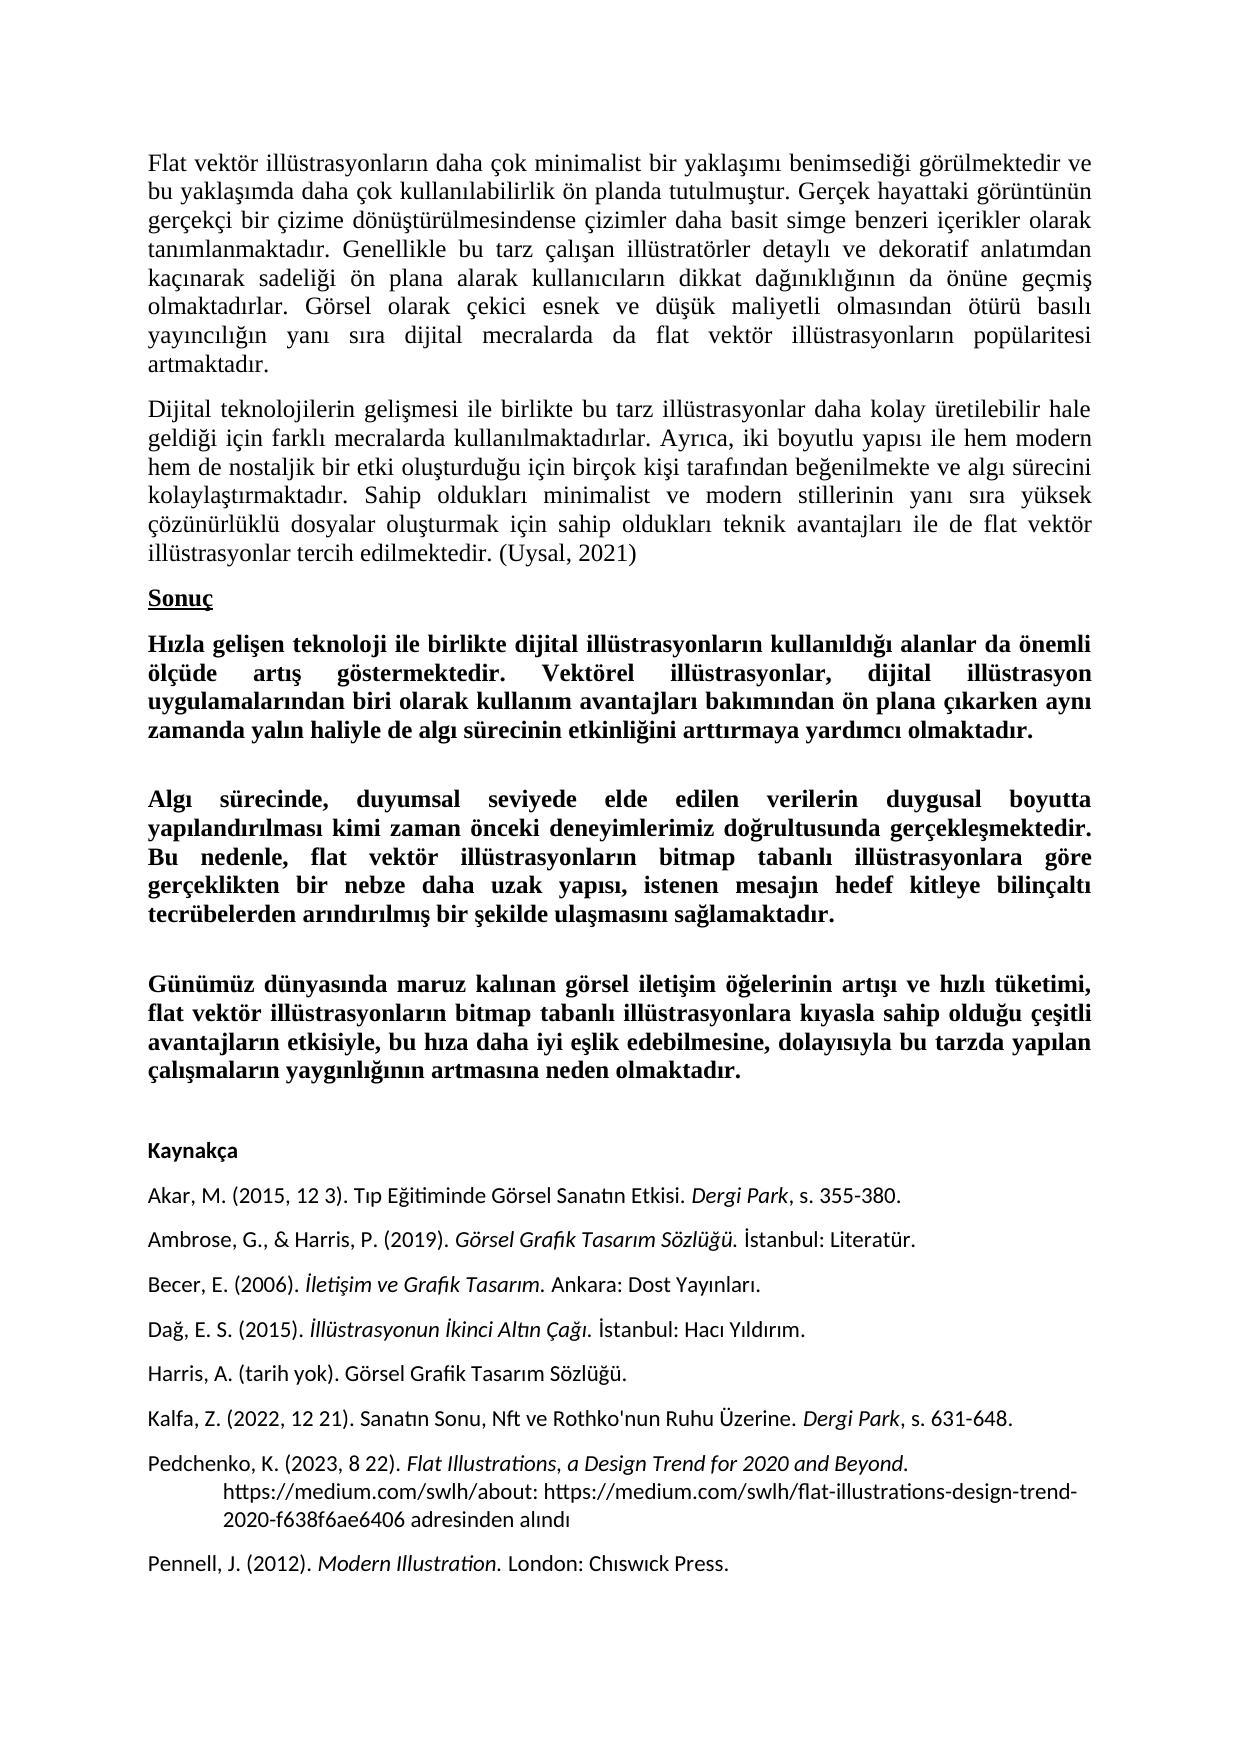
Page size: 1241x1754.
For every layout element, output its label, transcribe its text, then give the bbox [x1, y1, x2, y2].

text Akar, M. (2015, 12 3). Tıp Eğitiminde Görsel Sanatın Etkisi. Dergi Park, s. 355-380. [148, 1181, 1093, 1209]
text Sonuç [148, 583, 1093, 612]
text Kalfa, Z. (2022, 12 21). Sanatın Sonu, Nft ve Rothko'nun Ruhu Üzerine. Dergi Park, s. 631-648. [148, 1404, 1093, 1432]
text Flat vektör illüstrasyonların daha çok minimalist bir yaklaşımı benimsediği görülmektedir ve bu yaklaşımda daha çok kullanılabilirlik ön planda tutulmuştur. Gerçek hayattaki görüntünün gerçekçi bir çizime dönüştürülmesindense çizimler daha basit simge benzeri içerikler olarak tanımlanmaktadır. Genellikle bu tarz çalışan illüstratörler detaylı ve dekoratif anlatımdan kaçınarak sadeliği ön plana alarak kullanıcıların dikkat dağınıklığının da önüne geçmiş olmaktadırlar. Görsel olarak çekici esnek ve düşük maliyetli olmasından ötürü basılı yayıncılığın yanı sıra dijital mecralarda da flat vektör illüstrasyonların popülaritesi artmaktadır. [148, 148, 1093, 378]
text Algı sürecinde, duyumsal seviyede elde edilen verilerin duygusal boyutta yapılandırılması kimi zaman önceki deneyimlerimiz doğrultusunda gerçekleşmektedir. Bu nedenle, flat vektör illüstrasyonların bitmap tabanlı illüstrasyonlara göre gerçeklikten bir nebze daha uzak yapısı, istenen mesajın hedef kitleye bilinçaltı tecrübelerden arındırılmış bir şekilde ulaşmasını sağlamaktadır. [148, 784, 1093, 928]
text Kaynakça [148, 1136, 1093, 1164]
text Pedchenko, K. (2023, 8 22). Flat Illustrations, a Design Trend for 2020 and Beyond. https://medium.com/swlh/about: https://medium.com/swlh/flat-illustrations-design-trend-2020-f638f6ae6406 adresinden alındı [148, 1449, 1093, 1533]
text Dijital teknolojilerin gelişmesi ile birlikte bu tarz illüstrasyonlar daha kolay üretilebilir hale geldiği için farklı mecralarda kullanılmaktadırlar. Ayrıca, iki boyutlu yapısı ile hem modern hem de nostaljik bir etki oluşturduğu için birçok kişi tarafından beğenilmekte ve algı sürecini kolaylaştırmaktadır. Sahip oldukları minimalist ve modern stillerinin yanı sıra yüksek çözünürlüklü dosyalar oluşturmak için sahip oldukları teknik avantajları ile de flat vektör illüstrasyonlar tercih edilmektedir. [148, 394, 1093, 567]
text Dağ, E. S. (2015). İllüstrasyonun İkinci Altın Çağı. İstanbul: Hacı Yıldırım. [148, 1315, 1093, 1343]
text Pennell, J. (2012). Modern Illustration. London: Chıswıck Press. [148, 1549, 1093, 1578]
text Becer, E. (2006). İletişim ve Grafik Tasarım. Ankara: Dost Yayınları. [148, 1270, 1093, 1298]
text Harris, A. (tarih yok). Görsel Grafik Tasarım Sözlüğü. [148, 1359, 1093, 1387]
text Hızla gelişen teknoloji ile birlikte dijital illüstrasyonların kullanıldığı alanlar da önemli ölçüde artış göstermektedir. Vektörel illüstrasyonlar, dijital illüstrasyon uygulamalarından biri olarak kullanım avantajları bakımından ön plana çıkarken aynı zamanda yalın haliyle de algı sürecinin etkinliğini arttırmaya yardımcı olmaktadır. [148, 629, 1093, 744]
text Ambrose, G., & Harris, P. (2019). Görsel Grafik Tasarım Sözlüğü. İstanbul: Literatür. [148, 1225, 1093, 1253]
text Günümüz dünyasında maruz kalınan görsel iletişim öğelerinin artışı ve hızlı tüketimi, flat vektör illüstrasyonların bitmap tabanlı illüstrasyonlara kıyasla sahip olduğu çeşitli avantajların etkisiyle, bu hıza daha iyi eşlik edebilmesine, dolayısıyla bu tarzda yapılan çalışmaların yaygınlığının artmasına neden olmaktadır. [148, 969, 1093, 1084]
